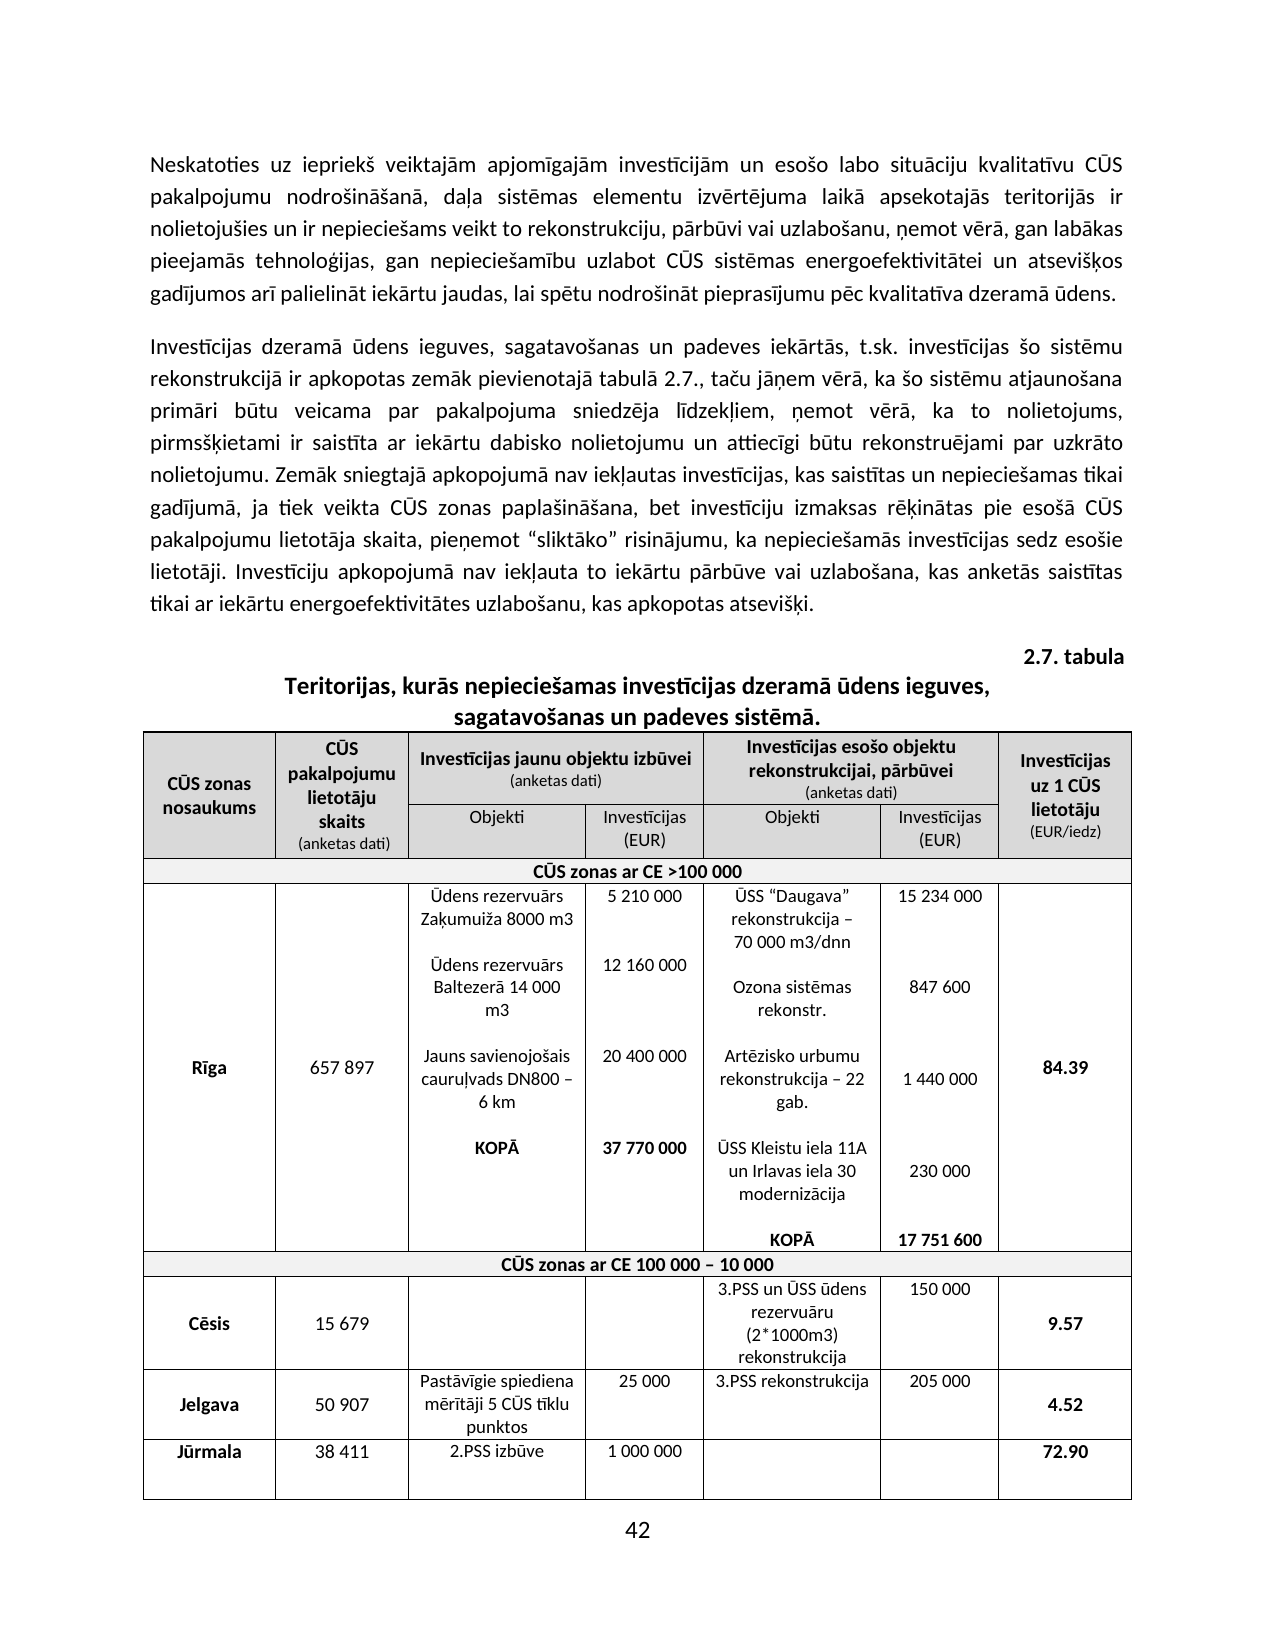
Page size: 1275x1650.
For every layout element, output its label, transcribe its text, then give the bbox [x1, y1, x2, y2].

table_cell CŪS zonas ar CE 100 000 – 10 000 [144, 1252, 1131, 1276]
table_cell 205 000 [881, 1370, 998, 1438]
table_cell 1 000 000 1 800 000 [586, 1440, 703, 1499]
table_cell Investīcijas (EUR) [881, 805, 998, 858]
table_header Investīcijas uz 1 CŪS lietotāju (EUR/iedz) [999, 733, 1131, 858]
text sagatavošanas un padeves sistēmā. [150, 701, 1125, 731]
table_cell Objekti [704, 805, 880, 858]
table_cell 25 000 [586, 1370, 703, 1438]
table_cell 3.PSS rekonstrukcija [704, 1370, 880, 1438]
table_cell [881, 1440, 998, 1499]
table_cell 657 897 [276, 884, 408, 1251]
table_cell Objekti [409, 805, 585, 858]
table_cell [586, 1277, 703, 1369]
table_cell Cēsis [144, 1277, 275, 1369]
table_cell 4.52 [999, 1370, 1131, 1438]
table_cell Rīga [144, 884, 275, 1251]
table_header CŪS pakalpojumu lietotāju skaits (anketas dati) [276, 733, 408, 858]
table_cell 9.57 [999, 1277, 1131, 1369]
table_cell 15 679 [276, 1277, 408, 1369]
table_cell 3.PSS un ŪSS ūdens rezervuāru (2*1000m3) rekonstrukcija [704, 1277, 880, 1369]
table_cell 150 000 [881, 1277, 998, 1369]
table_cell Jelgava [144, 1370, 275, 1438]
table_cell 15 234 000 847 600 1 440 000 230 000 17 751 600 [881, 884, 998, 1251]
text Teritorijas, kurās nepieciešamas investīcijas dzeramā ūdens ieguves, [150, 670, 1125, 701]
table_cell CŪS zonas ar CE >100 000 [144, 859, 1131, 883]
table_cell Pastāvīgie spiediena mērītāji 5 CŪS tīklu punktos [409, 1370, 585, 1438]
table_cell Jūrmala [144, 1440, 275, 1499]
table_header CŪS zonas nosaukums [144, 733, 275, 858]
table_cell 2.PSS izbūve 3 jauni urbumi, 8 urbumu tamponāža [409, 1440, 585, 1499]
table_header Investīcijas jaunu objektu izbūvei (anketas dati) [409, 733, 703, 804]
table_cell 84.39 [999, 884, 1131, 1251]
table_cell 38 411 [276, 1440, 408, 1499]
table_cell [704, 1440, 880, 1499]
table_cell Ūdens rezervuārs Zaķumuiža 8000 m3 Ūdens rezervuārs Baltezerā 14 000 m3 Jauns savienojošais cauruļvads DN800 – 6 km KOPĀ [409, 884, 585, 1251]
table_cell 5 210 000 12 160 000 20 400 000 37 770 000 [586, 884, 703, 1251]
table_cell [409, 1277, 585, 1369]
table_cell 50 907 [276, 1370, 408, 1438]
text Investīcijas dzeramā ūdens ieguves, sagatavošanas un padeves iekārtās, t.sk. investīcijas šo sistēmu rekonstrukcijā ir apkopotas zemāk pievienotajā tabulā 2.7., taču jāņem vērā, ka šo sistēmu atjaunošana primāri būtu veicama par pakalpojuma sniedzēja līdzekļiem, ņemot vērā, ka to nolietojums, pirmsšķietami ir saistīta ar iekārtu dabisko nolietojumu un attiecīgi būtu rekonstruējami par uzkrāto nolietojumu. Zemāk sniegtajā apkopojumā nav iekļautas investīcijas, kas saistītas un nepieciešamas tikai gadījumā, ja tiek veikta CŪS zonas paplašināšana, bet investīciju izmaksas rēķinātas pie esošā CŪS pakalpojumu lietotāja skaita, pieņemot “sliktāko” risinājumu, ka nepieciešamās investīcijas sedz esošie lietotāji. Investīciju apkopojumā nav iekļauta to iekārtu pārbūve vai uzlabošana, kas anketās saistītas tikai ar iekārtu energoefektivitātes uzlabošanu, kas apkopotas atsevišķi. [150, 332, 1125, 617]
table_cell 72.90 [999, 1440, 1131, 1499]
list 2.7. tabula [225, 642, 1124, 670]
table_cell ŪSS “Daugava” rekonstrukcija – 70 000 m3/dnn Ozona sistēmas rekonstr. Artēzisko urbumu rekonstrukcija – 22 gab. ŪSS Kleistu iela 11A un Irlavas iela 30 modernizācija KOPĀ [704, 884, 880, 1251]
table_header Investīcijas esošo objektu rekonstrukcijai, pārbūvei (anketas dati) [704, 733, 998, 804]
text Neskatoties uz iepriekš veiktajām apjomīgajām investīcijām un esošo labo situāciju kvalitatīvu CŪS pakalpojumu nodrošināšanā, daļa sistēmas elementu izvērtējuma laikā apsekotajās teritorijās ir nolietojušies un ir nepieciešams veikt to rekonstrukciju, pārbūvi vai uzlabošanu, ņemot vērā, gan labākas pieejamās tehnoloģijas, gan nepieciešamību uzlabot CŪS sistēmas energoefektivitātei un atsevišķos gadījumos arī palielināt iekārtu jaudas, lai spētu nodrošināt pieprasījumu pēc kvalitatīva dzeramā ūdens. [150, 150, 1125, 307]
table_cell Investīcijas (EUR) [586, 805, 703, 858]
